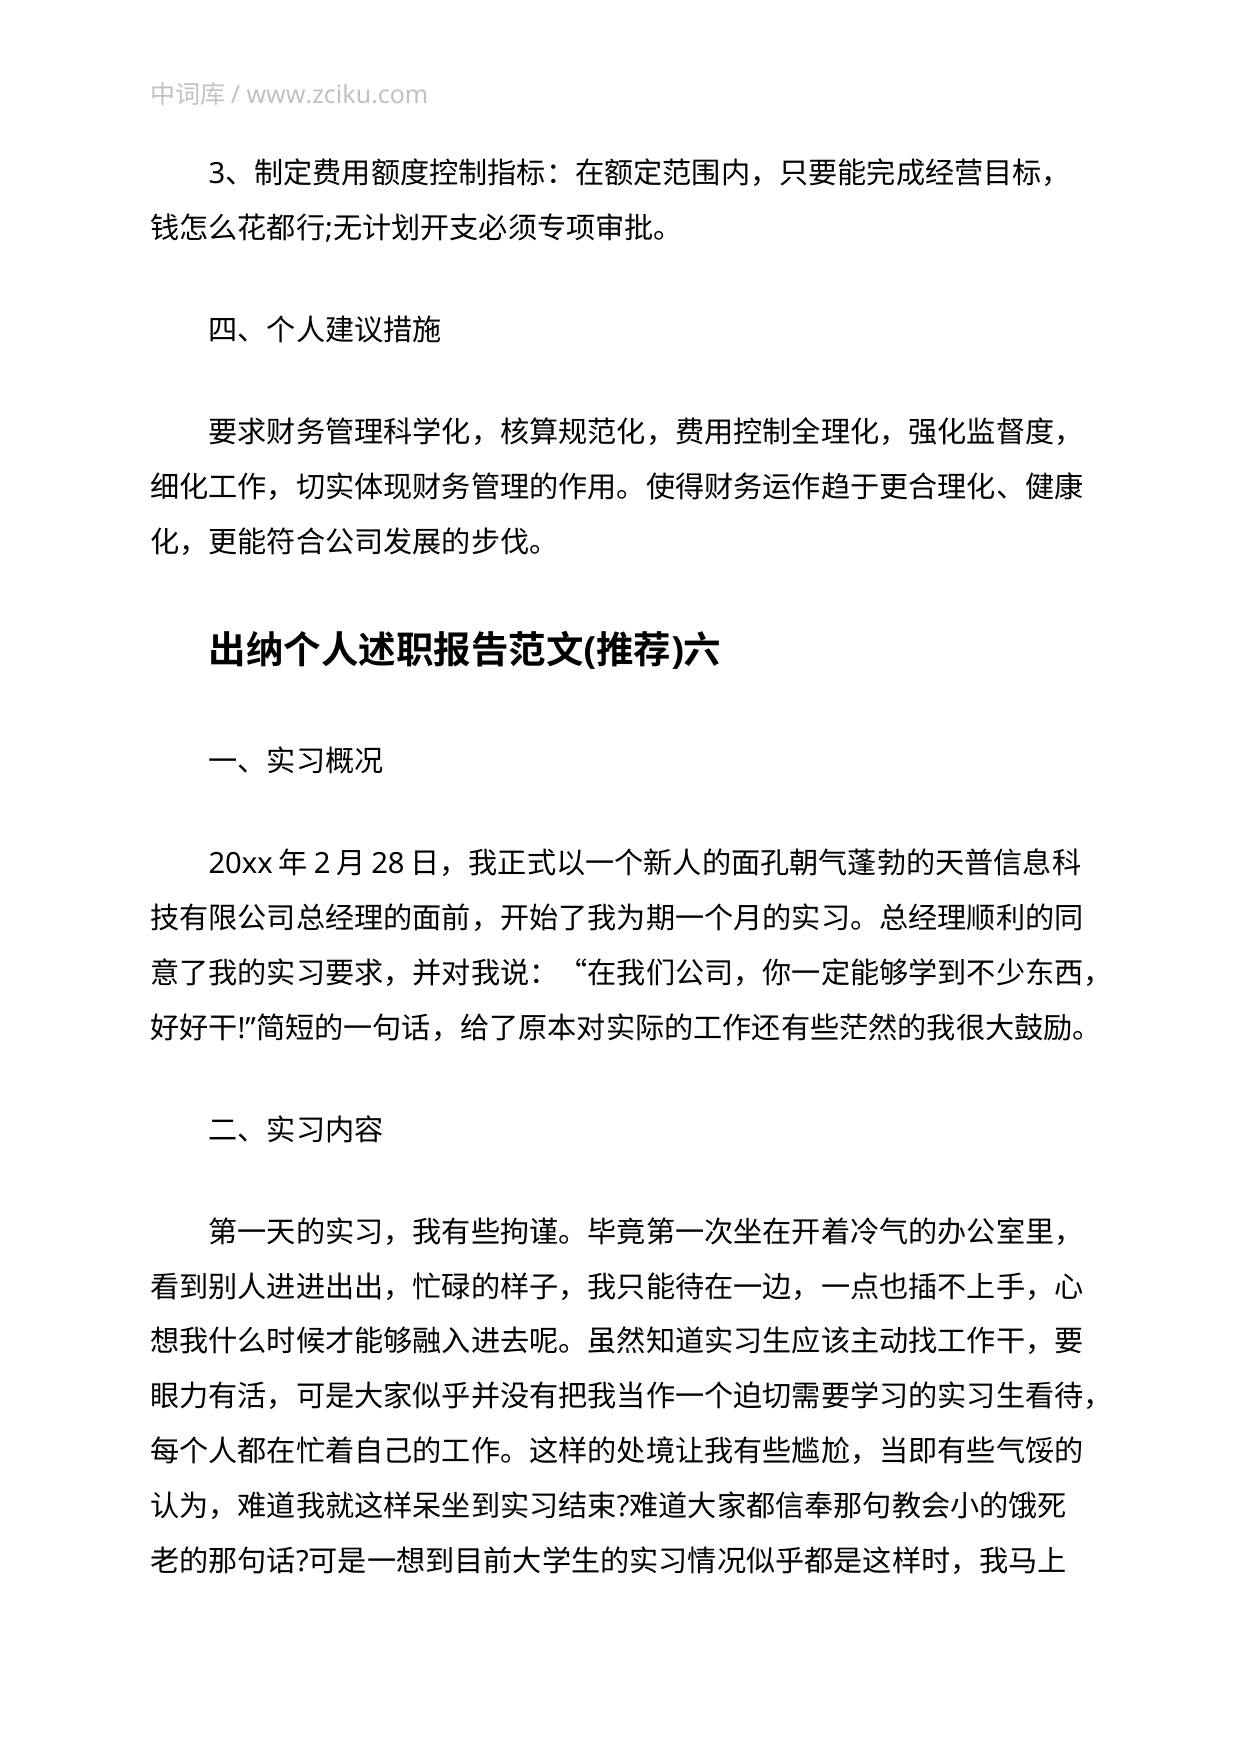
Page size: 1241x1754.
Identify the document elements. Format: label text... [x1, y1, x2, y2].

text 出纳个人述职报告范文(推荐)六 [150, 620, 1090, 675]
text 二、实习内容 [150, 1106, 1090, 1149]
text 四、个人建议措施 [150, 307, 1090, 349]
text 要求财务管理科学化，核算规范化，费用控制全理化，强化监督度，细化工作，切实体现财务管理的作用。使得财务运作趋于更合理化、健康化，更能符合公司发展的步伐。 [150, 409, 1090, 561]
text 3、制定费用额度控制指标：在额定范围内，只要能完成经营目标，钱怎么花都行;无计划开支必须专项审批。 [150, 150, 1090, 247]
text 一、实习概况 [150, 738, 1090, 780]
text 20xx年2月28日，我正式以一个新人的面孔朝气蓬勃的天普信息科技有限公司总经理的面前，开始了我为期一个月的实习。总经理顺利的同意了我的实习要求，并对我说：“在我们公司，你一定能够学到不少东西，好好干!”简短的一句话，给了原本对实际的工作还有些茫然的我很大鼓励。 [150, 840, 1090, 1047]
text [150, 1208, 1090, 1580]
